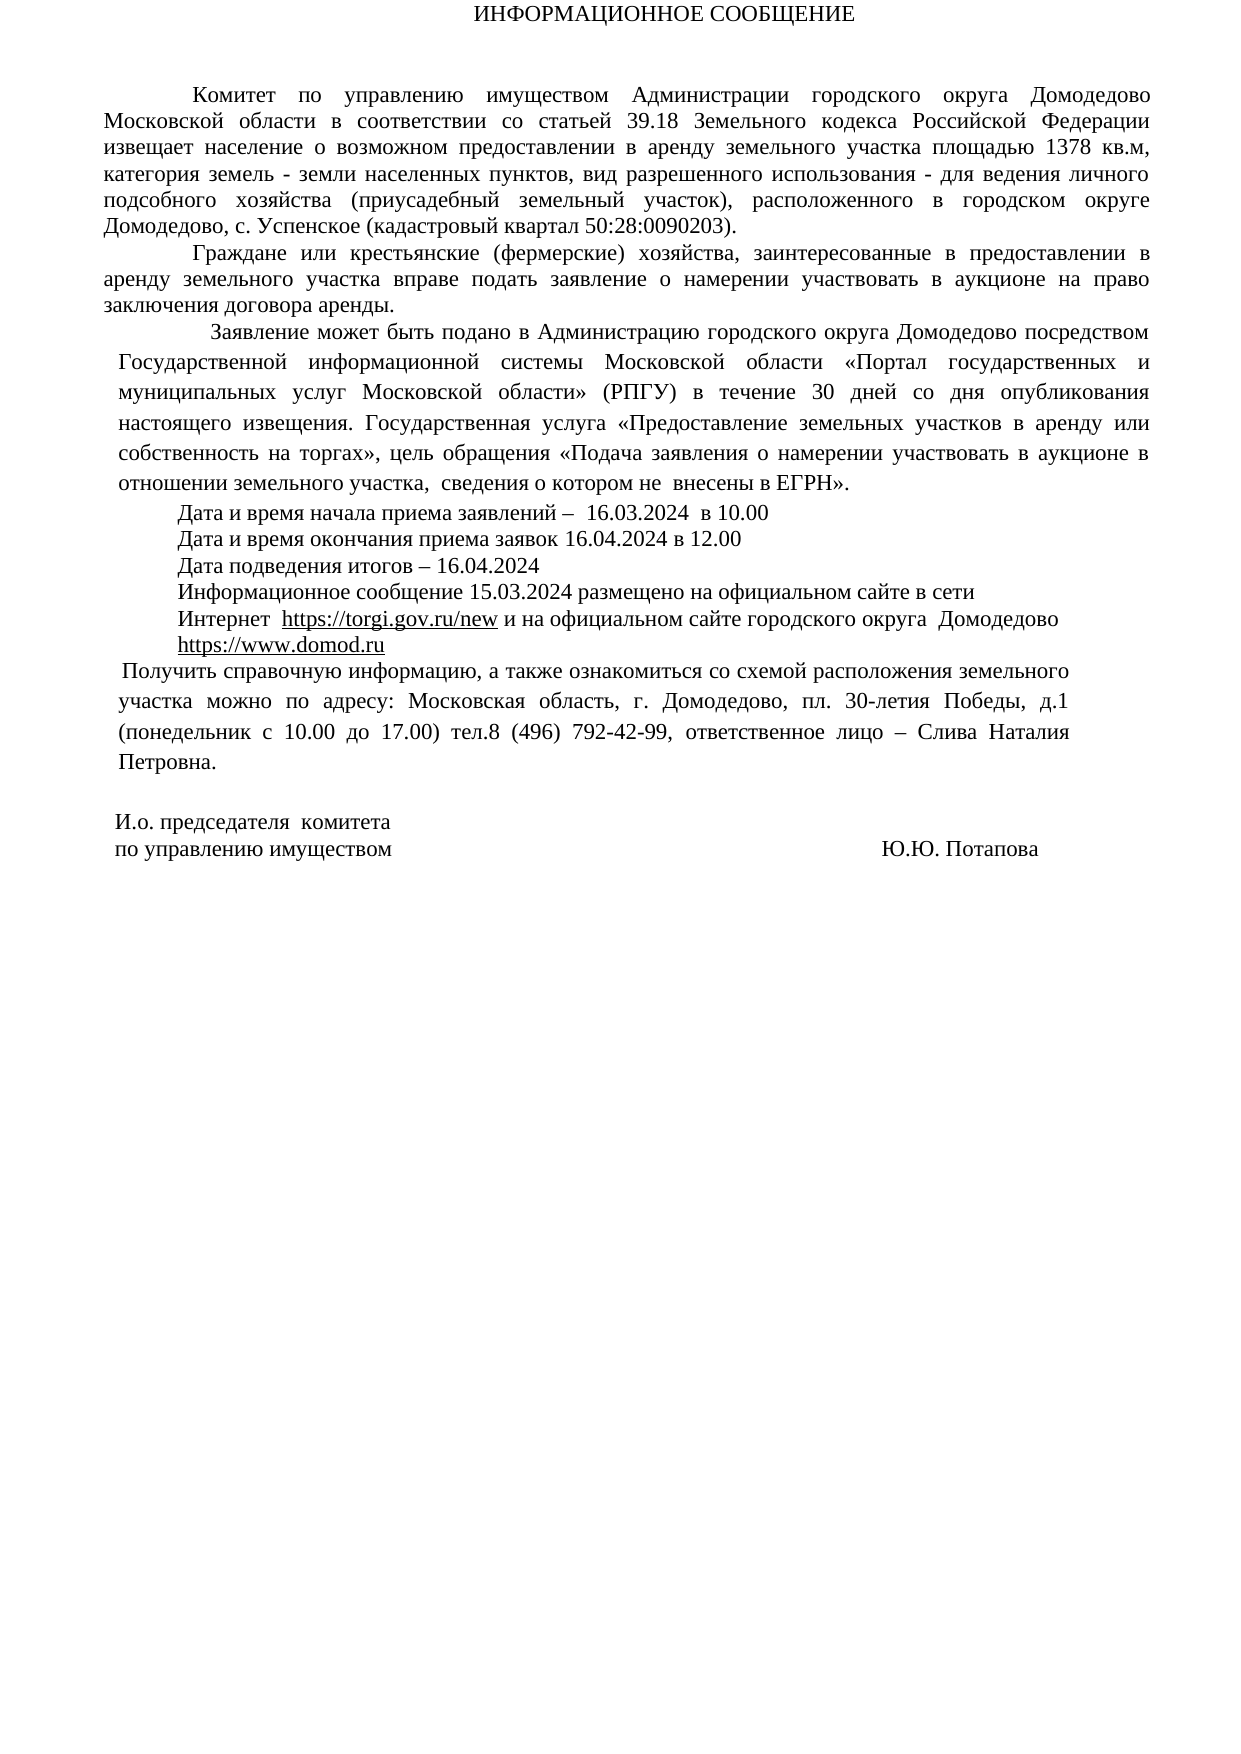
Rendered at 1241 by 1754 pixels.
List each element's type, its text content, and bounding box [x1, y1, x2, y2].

text Граждане или крестьянские (фермерские) хозяйства, заинтересованные в предоставлении в аренду земельного участка вправе подать заявление о намерении участвовать в аукционе на право заключения договора аренды. [103, 239, 1152, 318]
text Дата подведения итогов – 16.04.2024 [177, 552, 1070, 578]
text Заявление может быть подано в Администрацию городского округа Домодедово посредством Государственной информационной системы Московской области «Портал государственных и муниципальных услуг Московской области» (РПГУ) в течение 30 дней со дня опубликования настоящего извещения. Государственная услуга «Предоставление земельных участков в аренду или собственность на торгах», цель обращения «Подача заявления о намерении участвовать в аукционе в отношении земельного участка, сведения о котором не внесены в ЕГРН». [118, 318, 1152, 495]
text Информационное сообщение 15.03.2024 размещено на официальном сайте в сети Интернет https://torgi.gov.ru/new и на официальном сайте городского округа Домодедово https://www.domod.ru [177, 578, 1070, 657]
text И.о. председателя комитета [103, 808, 1152, 835]
text по управлению имуществом Ю.Ю. Потапова [103, 835, 1152, 861]
text Комитет по управлению имуществом Администрации городского округа Домодедово Московской области в соответствии со статьей 39.18 Земельного кодекса Российской Федерации извещает население о возможном предоставлении в аренду земельного участка площадью 1378 кв.м, категория земель - земли населенных пунктов, вид разрешенного использования - для ведения личного подсобного хозяйства (приусадебный земельный участок), расположенного в городском округе Домодедово, с. Успенское (кадастровый квартал 50:28:0090203). [103, 81, 1152, 239]
text ИНФОРМАЦИОННОЕ СООБЩЕНИЕ [177, 0, 1152, 26]
text Дата и время окончания приема заявок 16.04.2024 в 12.00 [177, 526, 1070, 552]
text Дата и время начала приема заявлений – 16.03.2024 в 10.00 [177, 499, 1070, 526]
text Получить справочную информацию, а также ознакомиться со схемой расположения земельного участка можно по адресу: Московская область, г. Домодедово, пл. 30-летия Победы, д.1 (понедельник с 10.00 до 17.00) тел.8 (496) 792-42-99, ответственное лицо – Слива Наталия Петровна. [44, 657, 1070, 774]
